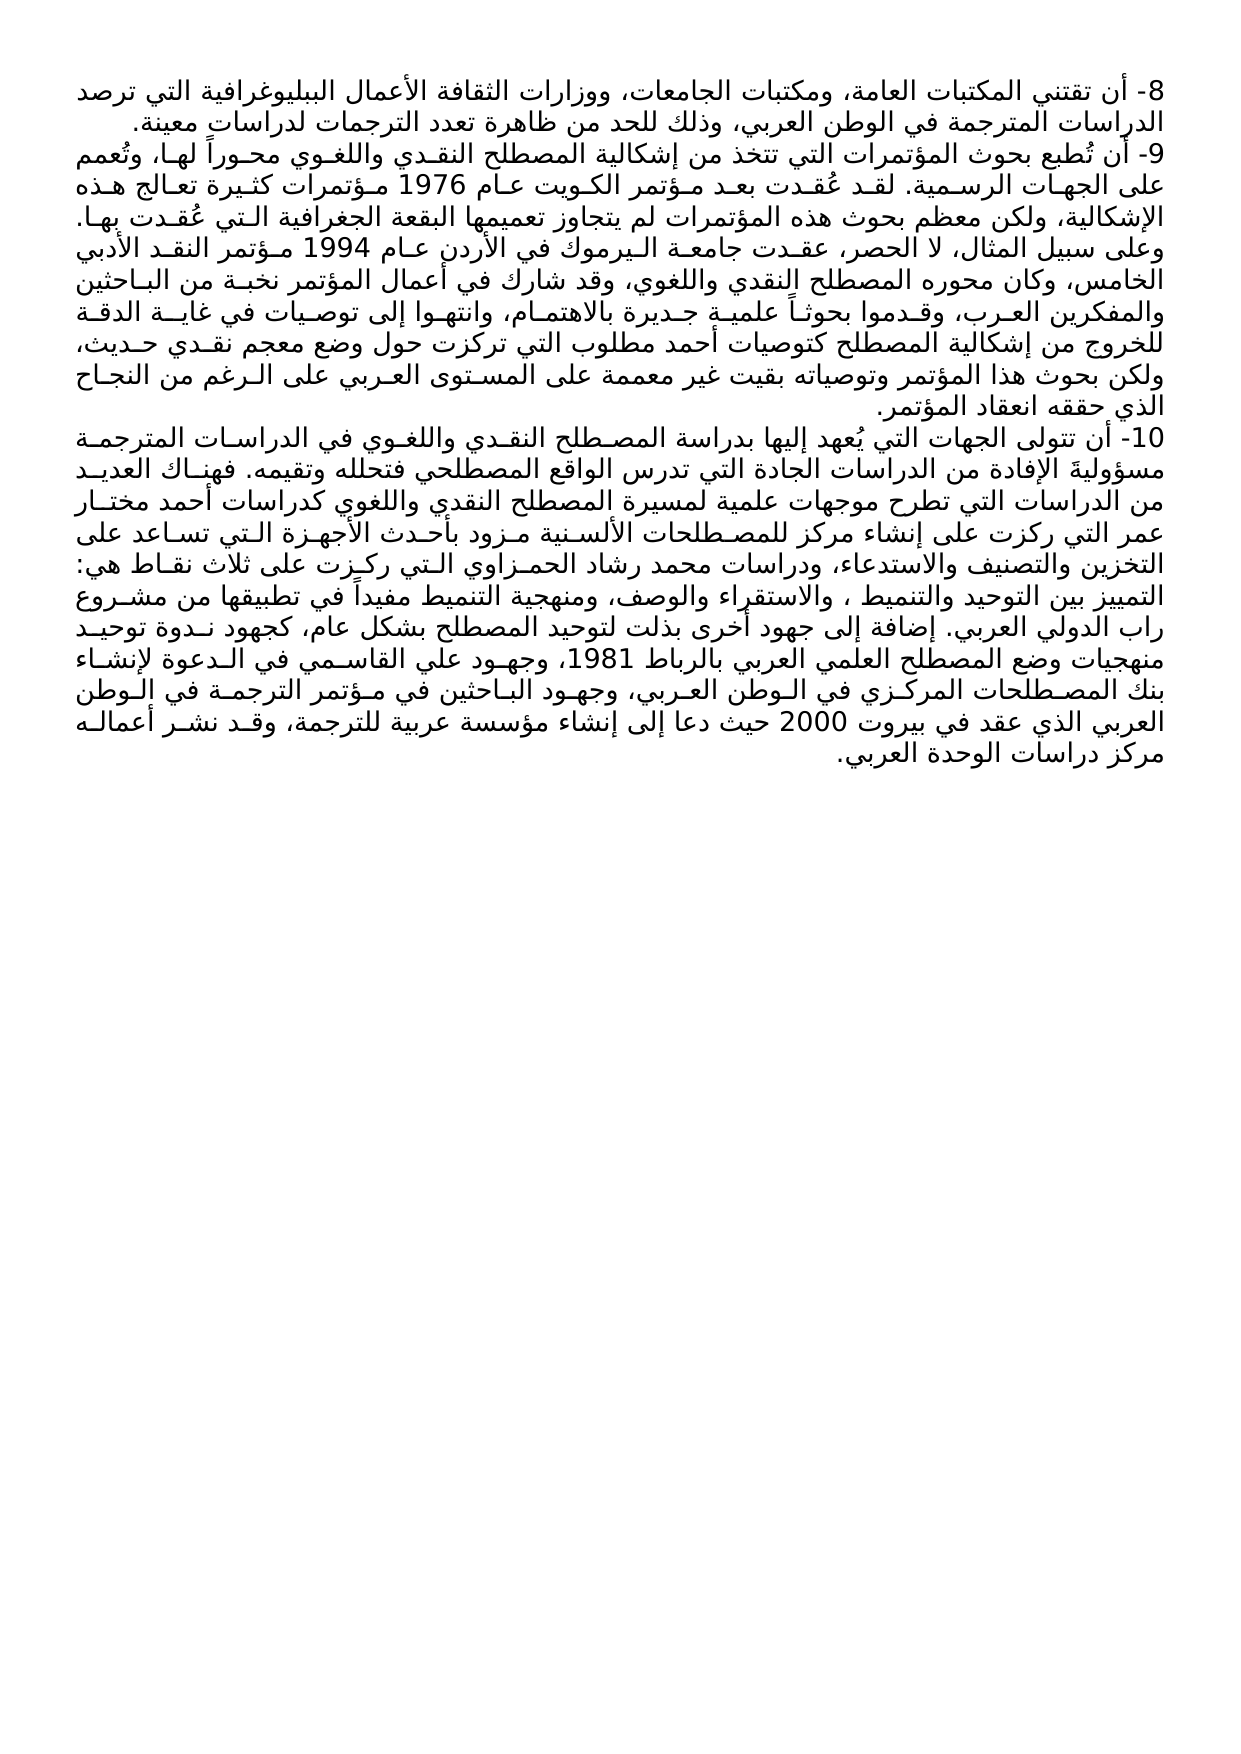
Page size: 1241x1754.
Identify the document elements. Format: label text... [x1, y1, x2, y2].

text 8- أن تقتني المكتبات العامة، ومكتبات الجامعات، ووزارات الثقافة الأعمال الببليوغرافية التي ترصد الدراسات المترجمة في الوطن العربي، وذلك للحد من ظاهرة تعدد الترجمات لدراسات معينة. [75, 75, 1165, 138]
text 10- أن تتولى الجهات التي يُعهد إليها بدراسة المصطلح النقدي واللغوي في الدراسات المترجمة مسؤوليةَ الإفادة من الدراسات الجادة التي تدرس الواقع المصطلحي فتحلله وتقيمه. فهناك العديد من الدراسات التي تطرح موجهات علمية لمسيرة المصطلح النقدي واللغوي كدراسات أحمد مختار عمر التي ركزت على إنشاء مركز للمصطلحات الألسنية مزود بأحدث الأجهزة التي تساعد على التخزين والتصنيف والاستدعاء، ودراسات محمد رشاد الحمزاوي التي ركزت على ثلاث نقاط هي: التمييز بين التوحيد والتنميط ، والاستقراء والوصف، ومنهجية التنميط مفيداً في تطبيقها من مشروع راب الدولي العربي. إضافة إلى جهود أخرى بذلت لتوحيد المصطلح بشكل عام، كجهود ندوة توحيد منهجيات وضع المصطلح العلمي العربي بالرباط 1981، وجهود علي القاسمي في الدعوة لإنشاء بنك المصطلحات المركزي في الوطن العربي، وجهود الباحثين في مؤتمر الترجمة في الوطن العربي الذي عقد في بيروت 2000 حيث دعا إلى إنشاء مؤسسة عربية للترجمة، وقد نشر أعماله مركز دراسات الوحدة العربي. [75, 422, 1165, 769]
text 9- أن تُطبع بحوث المؤتمرات التي تتخذ من إشكالية المصطلح النقدي واللغوي محوراً لها، وتُعمم على الجهات الرسمية. لقد عُقدت بعد مؤتمر الكويت عام 1976 مؤتمرات كثيرة تعالج هذه الإشكالية، ولكن معظم بحوث هذه المؤتمرات لم يتجاوز تعميمها البقعة الجغرافية التي عُقدت بها. وعلى سبيل المثال، لا الحصر، عقدت جامعة اليرموك في الأردن عام 1994 مؤتمر النقد الأدبي الخامس، وكان محوره المصطلح النقدي واللغوي، وقد شارك في أعمال المؤتمر نخبة من الباحثين والمفكرين العرب، وقدموا بحوثاً علمية جديرة بالاهتمام، وانتهوا إلى توصيات في غايـة الدقة للخروج من إشكالية المصطلح كتوصيات أحمد مطلوب التي تركزت حول وضع معجم نقدي حديث، ولكن بحوث هذا المؤتمر وتوصياته بقيت غير معممة على المستوى العربي على الرغم من النجاح الذي حققه انعقاد المؤتمر. [75, 138, 1165, 422]
